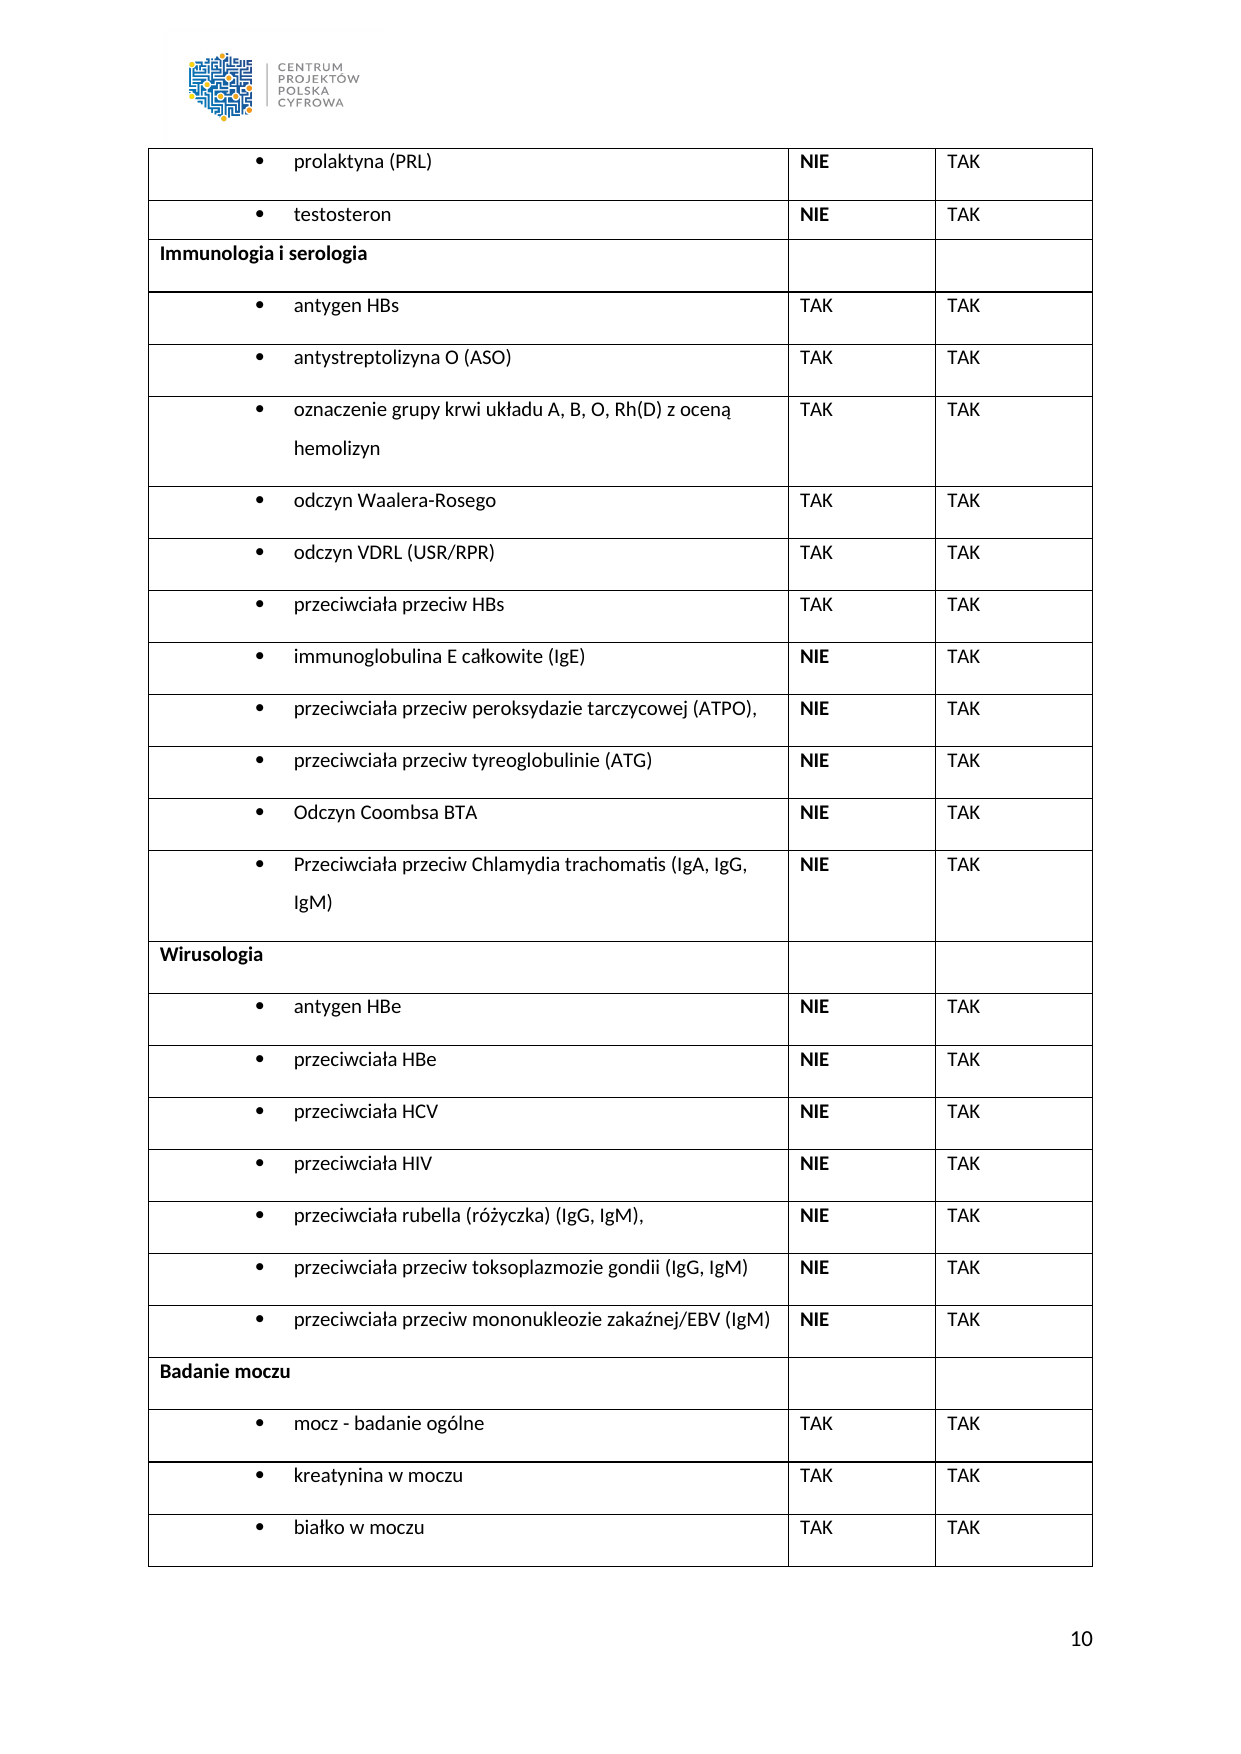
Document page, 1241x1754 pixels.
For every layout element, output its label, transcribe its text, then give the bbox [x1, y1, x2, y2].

table_cell NIE [789, 1202, 935, 1253]
table_cell TAK [936, 487, 1092, 538]
table_cell [789, 1358, 935, 1409]
table_cell przeciwciała przeciw HBs [149, 591, 788, 642]
table_cell [936, 942, 1092, 993]
table_cell antygen HBe [149, 994, 788, 1045]
table_cell prolaktyna (PRL) [149, 149, 788, 200]
table_cell TAK [936, 1150, 1092, 1201]
table_cell TAK [936, 994, 1092, 1045]
table_cell TAK [936, 851, 1092, 941]
table_cell TAK [936, 1254, 1092, 1305]
table_cell TAK [789, 1410, 935, 1461]
table_cell TAK [936, 1515, 1092, 1566]
table_cell TAK [789, 1463, 935, 1513]
table_cell TAK [936, 1463, 1092, 1513]
table_cell białko w moczu [149, 1515, 788, 1566]
table_cell [789, 942, 935, 993]
table_cell NIE [789, 643, 935, 694]
table_cell Odczyn Coombsa BTA [149, 799, 788, 850]
table_cell TAK [789, 1515, 935, 1566]
table_cell przeciwciała HCV [149, 1098, 788, 1149]
table_cell Wirusologia [149, 942, 788, 993]
table_cell immunoglobulina E całkowite (IgE) [149, 643, 788, 694]
table_cell NIE [789, 1254, 935, 1305]
table_cell NIE [789, 1150, 935, 1201]
table_cell NIE [789, 695, 935, 746]
table_cell odczyn Waalera-Rosego [149, 487, 788, 538]
table_cell przeciwciała przeciw mononukleozie zakaźnej/EBV (IgM) [149, 1306, 788, 1357]
table_cell TAK [789, 591, 935, 642]
table_cell NIE [789, 1046, 935, 1097]
picture [162, 27, 385, 148]
table_cell NIE [789, 851, 935, 941]
table_cell antystreptolizyna O (ASO) [149, 345, 788, 396]
table_cell przeciwciała przeciw toksoplazmozie gondii (IgG, IgM) [149, 1254, 788, 1305]
table_cell NIE [789, 149, 935, 200]
table_cell TAK [936, 397, 1092, 486]
table_cell Immunologia i serologia [149, 240, 788, 291]
table_cell Przeciwciała przeciw Chlamydia trachomatis (IgA, IgG, IgM) [149, 851, 788, 941]
table_cell TAK [936, 1098, 1092, 1149]
table_cell NIE [789, 1306, 935, 1357]
table_cell NIE [789, 201, 935, 239]
table_cell przeciwciała HBe [149, 1046, 788, 1097]
table_cell TAK [936, 747, 1092, 798]
table_cell NIE [789, 747, 935, 798]
table_cell przeciwciała przeciw peroksydazie tarczycowej (ATPO), [149, 695, 788, 746]
table_cell przeciwciała HIV [149, 1150, 788, 1201]
table_cell antygen HBs [149, 293, 788, 343]
table_cell TAK [936, 643, 1092, 694]
table_cell [936, 240, 1092, 291]
table_cell kreatynina w moczu [149, 1463, 788, 1513]
table_cell TAK [936, 695, 1092, 746]
table_cell odczyn VDRL (USR/RPR) [149, 539, 788, 590]
table_cell TAK [936, 799, 1092, 850]
table_cell [789, 240, 935, 291]
table_cell NIE [789, 799, 935, 850]
table_cell TAK [936, 1046, 1092, 1097]
table_cell TAK [936, 539, 1092, 590]
table_cell przeciwciała rubella (różyczka) (IgG, IgM), [149, 1202, 788, 1253]
table_cell TAK [936, 1410, 1092, 1461]
table_cell TAK [936, 1306, 1092, 1357]
table_cell mocz - badanie ogólne [149, 1410, 788, 1461]
table_cell [936, 1358, 1092, 1409]
table_cell NIE [789, 994, 935, 1045]
table_cell oznaczenie grupy krwi układu A, B, O, Rh(D) z oceną hemolizyn [149, 397, 788, 486]
table_cell przeciwciała przeciw tyreoglobulinie (ATG) [149, 747, 788, 798]
table_cell TAK [789, 397, 935, 486]
table_cell TAK [936, 345, 1092, 396]
table_cell TAK [936, 591, 1092, 642]
table_cell TAK [789, 487, 935, 538]
table_cell Badanie moczu [149, 1358, 788, 1409]
table_cell NIE [789, 1098, 935, 1149]
table_cell TAK [789, 539, 935, 590]
table_cell TAK [936, 149, 1092, 200]
table_cell TAK [789, 345, 935, 396]
table_cell TAK [936, 201, 1092, 239]
table_cell TAK [936, 293, 1092, 343]
table_cell TAK [789, 293, 935, 343]
table_cell TAK [936, 1202, 1092, 1253]
table_cell testosteron [149, 201, 788, 239]
